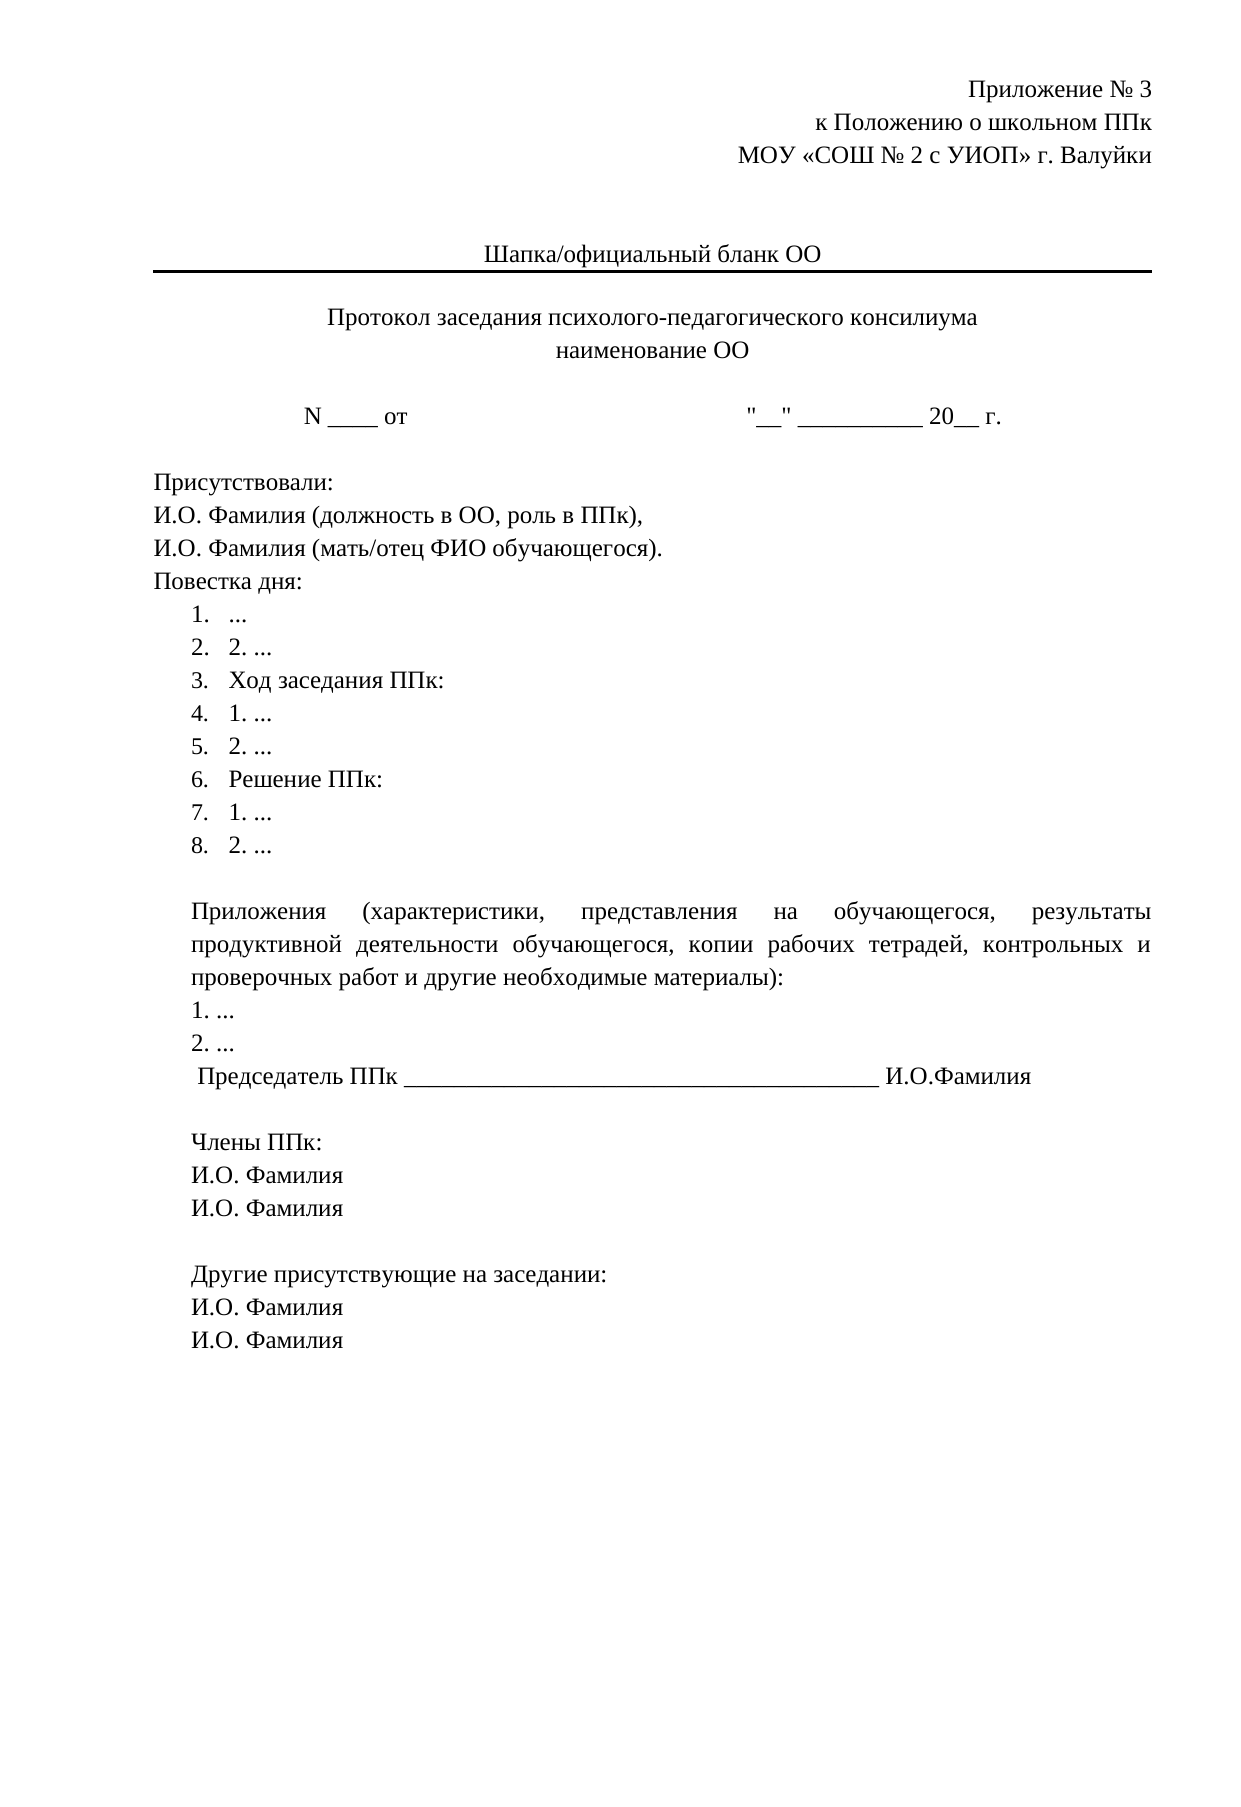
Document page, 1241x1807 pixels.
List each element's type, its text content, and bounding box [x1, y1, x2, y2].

text И.О. Фамилия [191, 1292, 1152, 1321]
list ... [191, 599, 1152, 628]
text И.О. Фамилия (мать/отец ФИО обучающегося). [153, 533, 1152, 562]
text И.О. Фамилия (должность в ОО, роль в ППк), [153, 500, 1152, 528]
text наименование ОО [153, 335, 1152, 363]
text И.О. Фамилия [191, 1160, 1152, 1189]
list 1. ... [191, 797, 1152, 826]
text Шапка/официальный бланк ОО [153, 239, 1152, 270]
text Повестка дня: [153, 566, 1152, 594]
text к Положению о школьном ППк [153, 107, 1152, 136]
list 2. ... [191, 731, 1152, 760]
text Протокол заседания психолого-педагогического консилиума [153, 302, 1152, 330]
text МОУ «СОШ № 2 с УИОП» г. Валуйки [153, 140, 1152, 169]
text И.О. Фамилия [191, 1193, 1152, 1222]
text 2. ... [191, 1028, 1152, 1057]
list Решение ППк: [191, 764, 1152, 793]
list 1. ... [191, 698, 1152, 727]
text Другие присутствующие на заседании: [191, 1259, 1152, 1288]
text Приложения (характеристики, представления на обучающегося, результаты продуктивной деятельности обучающегося, копии рабочих тетрадей, контрольных и проверочных работ и другие необходимые материалы): [191, 896, 1152, 991]
text 1. ... [191, 995, 1152, 1024]
list 2. ... [191, 632, 1152, 661]
text И.О. Фамилия [191, 1325, 1152, 1354]
list Ход заседания ППк: [191, 665, 1152, 694]
text Члены ППк: [191, 1127, 1152, 1156]
text Присутствовали: [153, 467, 1152, 496]
text Приложение № 3 [153, 74, 1152, 103]
text N ____ от "__" __________ 20__ г. [153, 401, 1152, 429]
list 2. ... [191, 830, 1152, 859]
text Председатель ППк ______________________________________ И.О.Фамилия [191, 1061, 1152, 1090]
